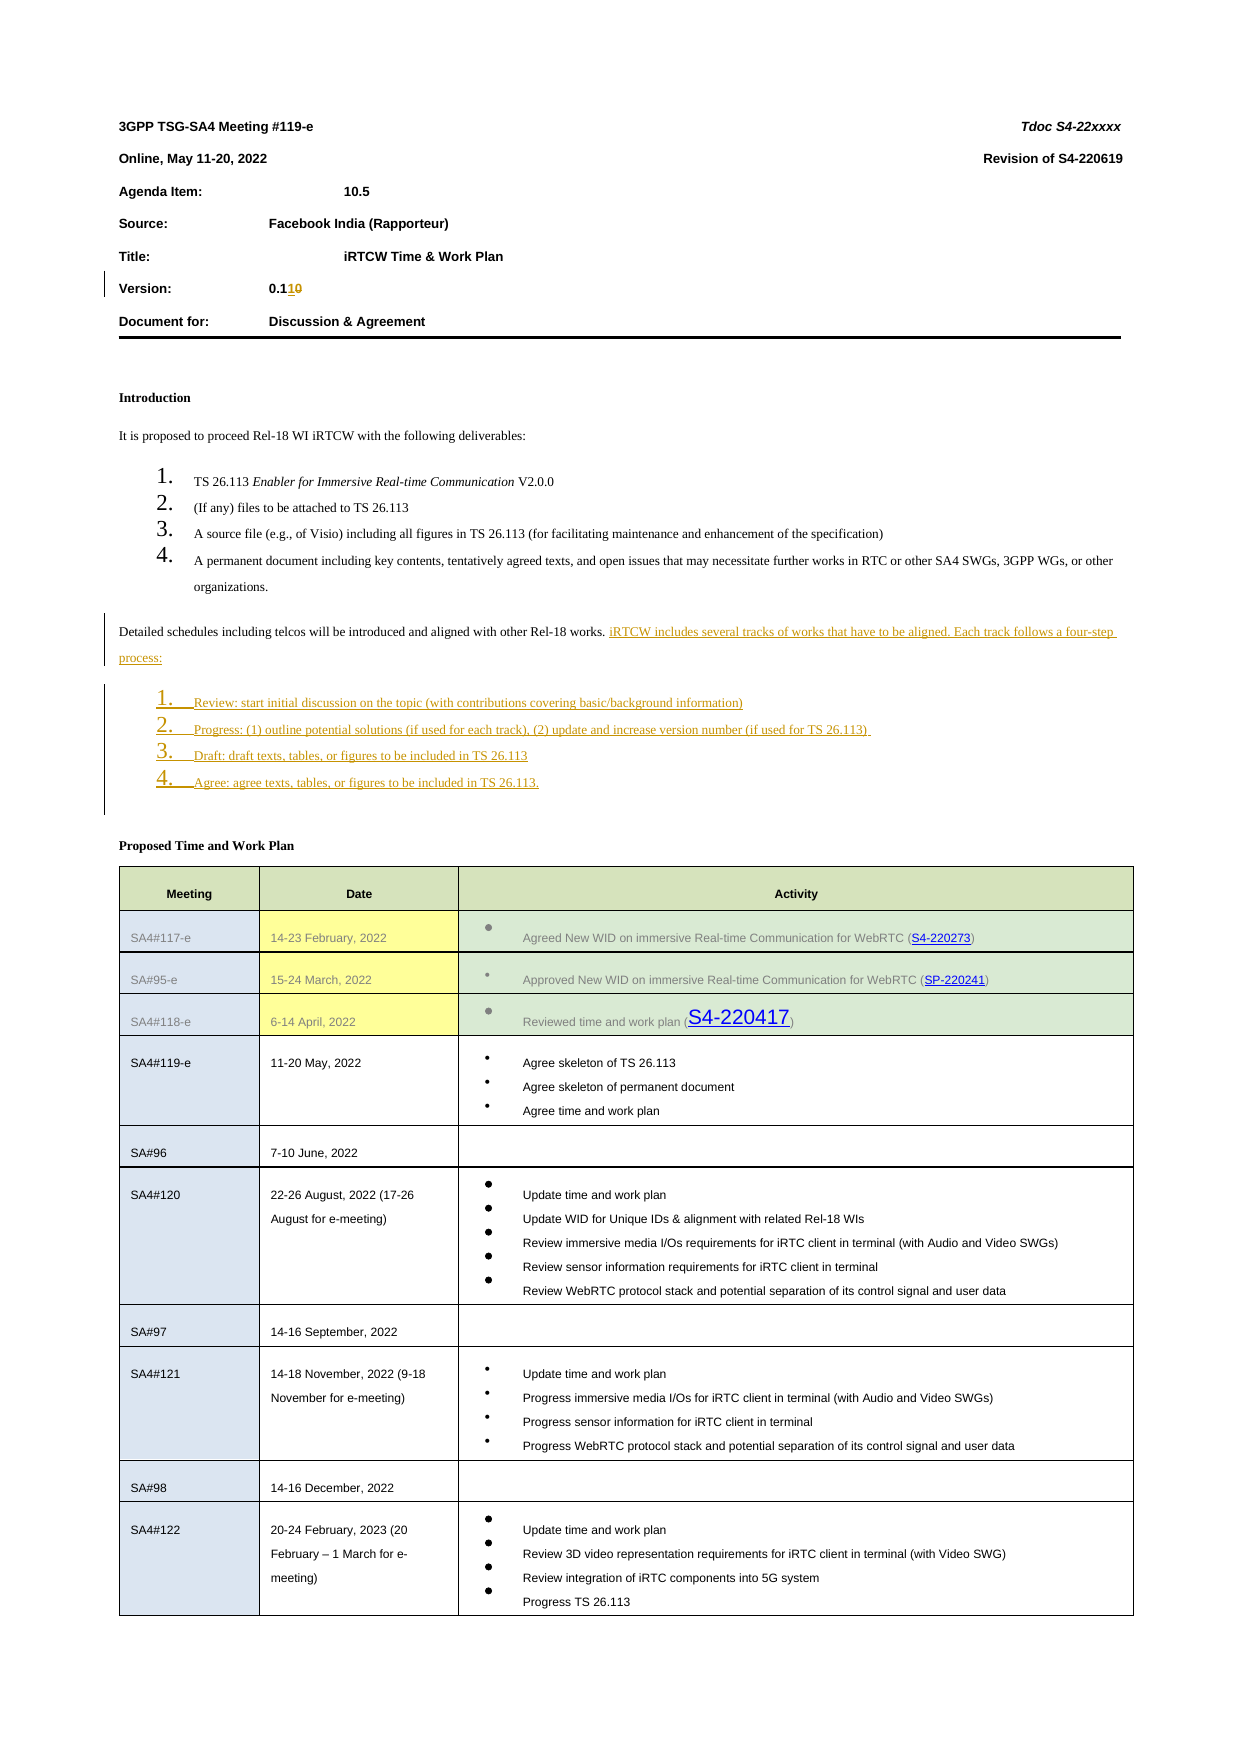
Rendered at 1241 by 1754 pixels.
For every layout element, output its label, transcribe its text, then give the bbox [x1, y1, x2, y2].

table_cell Approved New WID on immersive Real-time Communication for WebRTC (SP-220241) [459, 953, 1133, 993]
list A permanent document including key contents, tentatively agreed texts, and open issues that may necessitate further works in RTC or other SA4 SWGs, 3GPP WGs, or other organizations. [156, 542, 1136, 594]
text Introduction [118, 378, 1121, 405]
table_cell 7-10 June, 2022 [260, 1126, 458, 1166]
table_cell 11-20 May, 2022 [260, 1036, 458, 1125]
table_header Date [260, 867, 458, 910]
table_cell 14-23 February, 2022 [260, 911, 458, 951]
list (If any) files to be attached to TS 26.113 [156, 489, 1136, 515]
table_cell SA4#117-e [120, 911, 259, 951]
table_cell [459, 1461, 1133, 1501]
table_cell 14-18 November, 2022 (9-18 November for e-meeting) [260, 1347, 458, 1459]
table_cell [459, 1305, 1133, 1346]
text Proposed Time and Work Plan [118, 827, 1121, 854]
text Source: Facebook India (Rapporteur) [118, 205, 1121, 232]
table_cell Reviewed time and work plan (S4-220417) [459, 994, 1133, 1035]
table_cell Update time and work plan Update WID for Unique IDs & alignment with related Rel-18 WIs Review immersive media I/Os requirements for iRTC client in terminal (with Audio and Video SWGs) Review sensor information requirements for iRTC client in terminal Review WebRTC protocol stack and potential separation of its control signal and user data [459, 1168, 1133, 1304]
table_cell Agree skeleton of TS 26.113 Agree skeleton of permanent document Agree time and work plan [459, 1036, 1133, 1125]
text Title: iRTCW Time & Work Plan [118, 238, 1121, 264]
table_header Meeting [120, 867, 259, 910]
table_cell 22-26 August, 2022 (17-26 August for e-meeting) [260, 1168, 458, 1304]
text Document for: Discussion & Agreement [118, 303, 1121, 329]
table_cell 6-14 April, 2022 [260, 994, 458, 1035]
table_cell SA#98 [120, 1461, 259, 1501]
list A source file (e.g., of Visio) including all figures in TS 26.113 (for facilitating maintenance and enhancement of the specification) [156, 515, 1136, 542]
text Version: 0.1 [118, 271, 1121, 297]
table_cell 15-24 March, 2022 [260, 953, 458, 993]
table_cell SA4#122 [120, 1502, 259, 1615]
table_cell 20-24 February, 2023 (20 February – 1 March for e-meeting) [260, 1502, 458, 1615]
table_cell SA#95-e [120, 953, 259, 993]
table_cell 14-16 September, 2022 [260, 1305, 458, 1346]
text Agenda Item: 10.5 [118, 173, 1121, 199]
table_cell 14-16 December, 2022 [260, 1461, 458, 1501]
list TS 26.113 Enabler for Immersive Real-time Communication V2.0.0 [156, 462, 1136, 489]
text Detailed schedules including telcos will be introduced and aligned with other Rel-18 works. [119, 613, 1136, 666]
table_cell Update time and work plan Progress immersive media I/Os for iRTC client in terminal (with Audio and Video SWGs) Progress sensor information for iRTC client in terminal Progress WebRTC protocol stack and potential separation of its control signal and user data [459, 1347, 1133, 1459]
table_cell Update time and work plan Review 3D video representation requirements for iRTC client in terminal (with Video SWG) Review integration of iRTC components into 5G system Progress TS 26.113 [459, 1502, 1133, 1615]
table_cell SA4#118-e [120, 994, 259, 1035]
table_cell SA#96 [120, 1126, 259, 1166]
table_cell SA#97 [120, 1305, 259, 1346]
table_header Activity [459, 867, 1133, 910]
table_cell SA4#120 [120, 1168, 259, 1304]
text It is proposed to proceed Rel-18 WI iRTCW with the following deliverables: [118, 417, 1136, 444]
table_cell SA4#119-e [120, 1036, 259, 1125]
table_cell Agreed New WID on immersive Real-time Communication for WebRTC (S4-220273) [459, 911, 1133, 951]
table_cell SA4#121 [120, 1347, 259, 1459]
table_cell [459, 1126, 1133, 1166]
